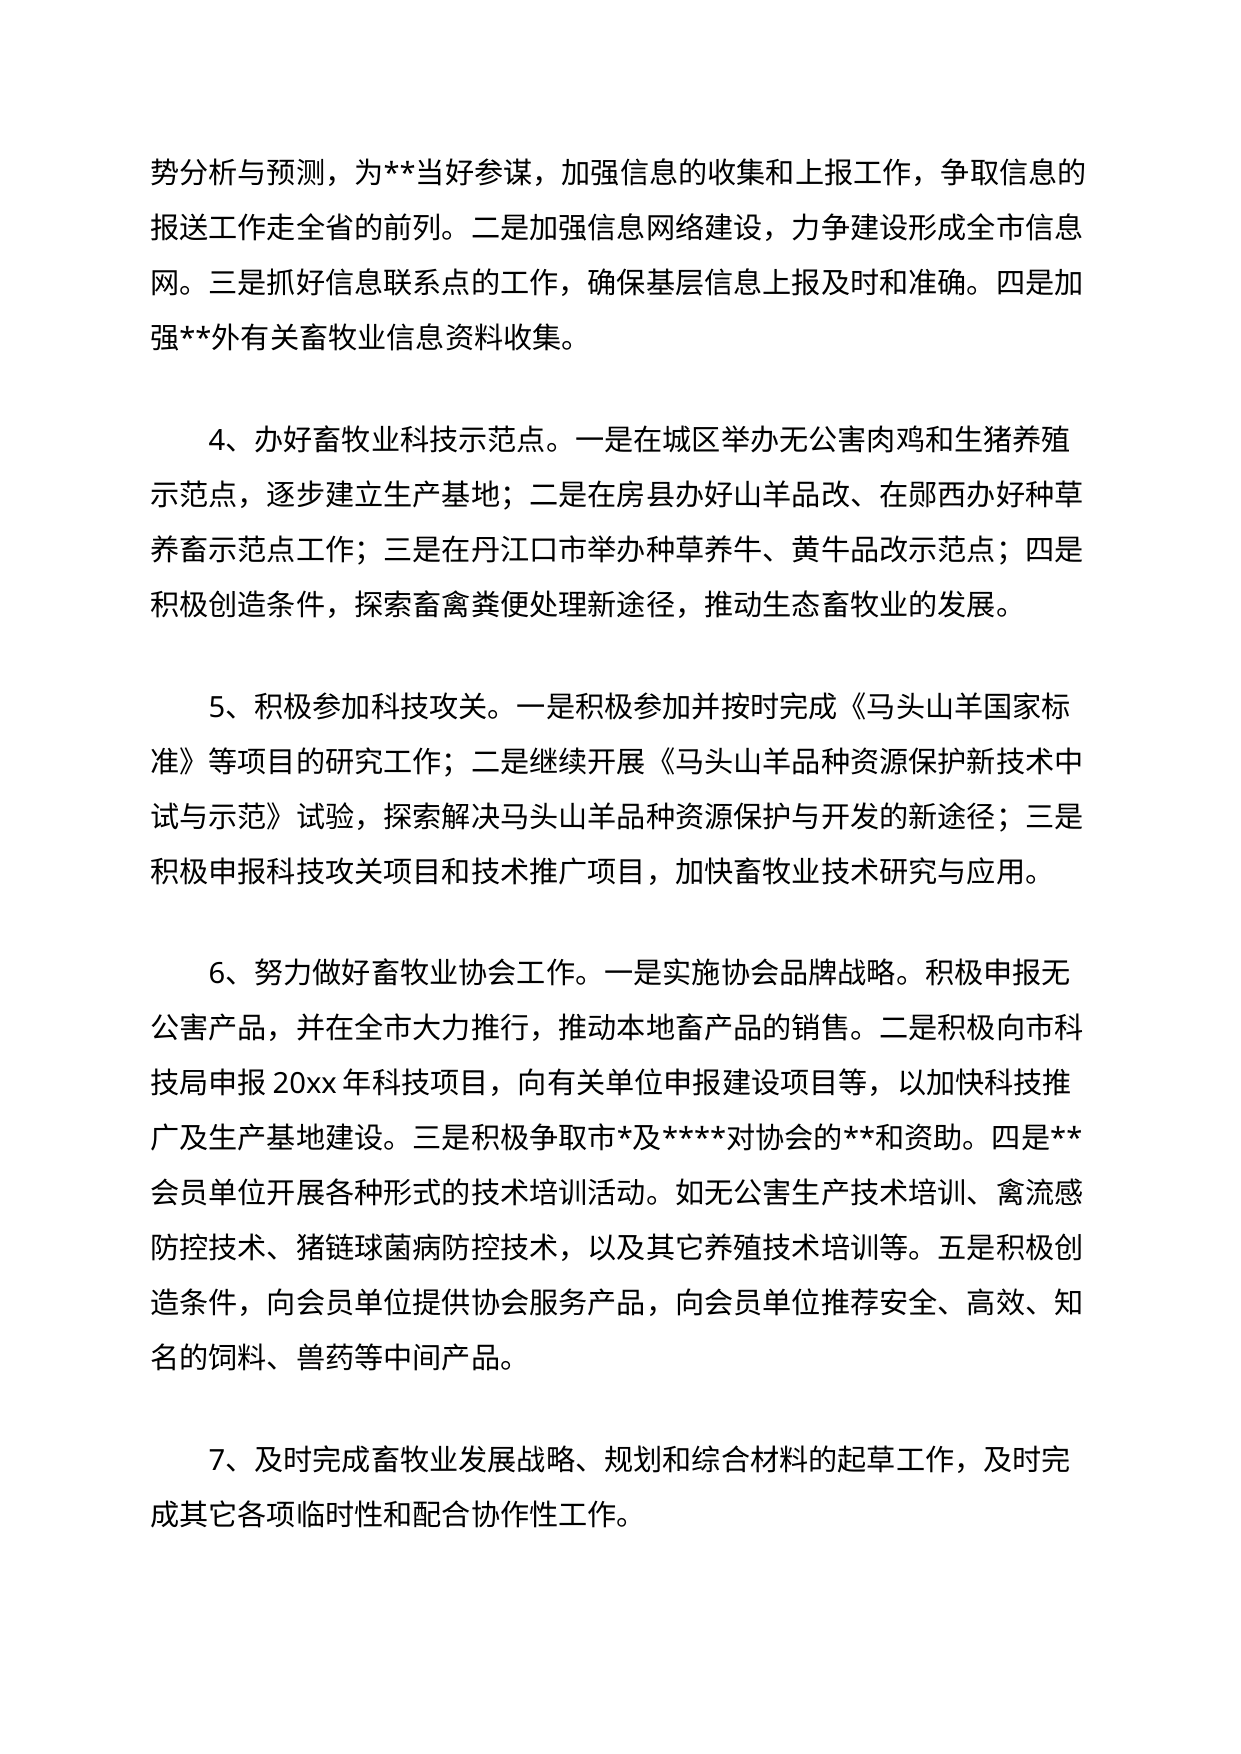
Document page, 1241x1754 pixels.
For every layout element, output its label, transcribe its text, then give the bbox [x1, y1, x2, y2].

text 4、办好畜牧业科技示范点。一是在城区举办无公害肉鸡和生猪养殖示范点，逐步建立生产基地；二是在房县办好山羊品改、在郧西办好种草养畜示范点工作；三是在丹江口市举办种草养牛、黄牛品改示范点；四是积极创造条件，探索畜禽粪便处理新途径，推动生态畜牧业的发展。 [150, 417, 1090, 624]
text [150, 150, 1090, 357]
text 7、及时完成畜牧业发展战略、规划和综合材料的起草工作，及时完成其它各项临时性和配合协作性工作。 [150, 1436, 1090, 1533]
text 5、积极参加科技攻关。一是积极参加并按时完成《马头山羊国家标准》等项目的研究工作；二是继续开展《马头山羊品种资源保护新技术中试与示范》试验，探索解决马头山羊品种资源保护与开发的新途径；三是积极申报科技攻关项目和技术推广项目，加快畜牧业技术研究与应用。 [150, 683, 1090, 890]
text 6、努力做好畜牧业协会工作。一是实施协会品牌战略。积极申报无公害产品，并在全市大力推行，推动本地畜产品的销售。二是积极向市科技局申报20xx年科技项目，向有关单位申报建设项目等，以加快科技推广及生产基地建设。三是积极争取市*及****对协会的**和资助。四是**会员单位开展各种形式的技术培训活动。如无公害生产技术培训、禽流感防控技术、猪链球菌病防控技术，以及其它养殖技术培训等。五是积极创造条件，向会员单位提供协会服务产品，向会员单位推荐安全、高效、知名的饲料、兽药等中间产品。 [150, 950, 1090, 1377]
